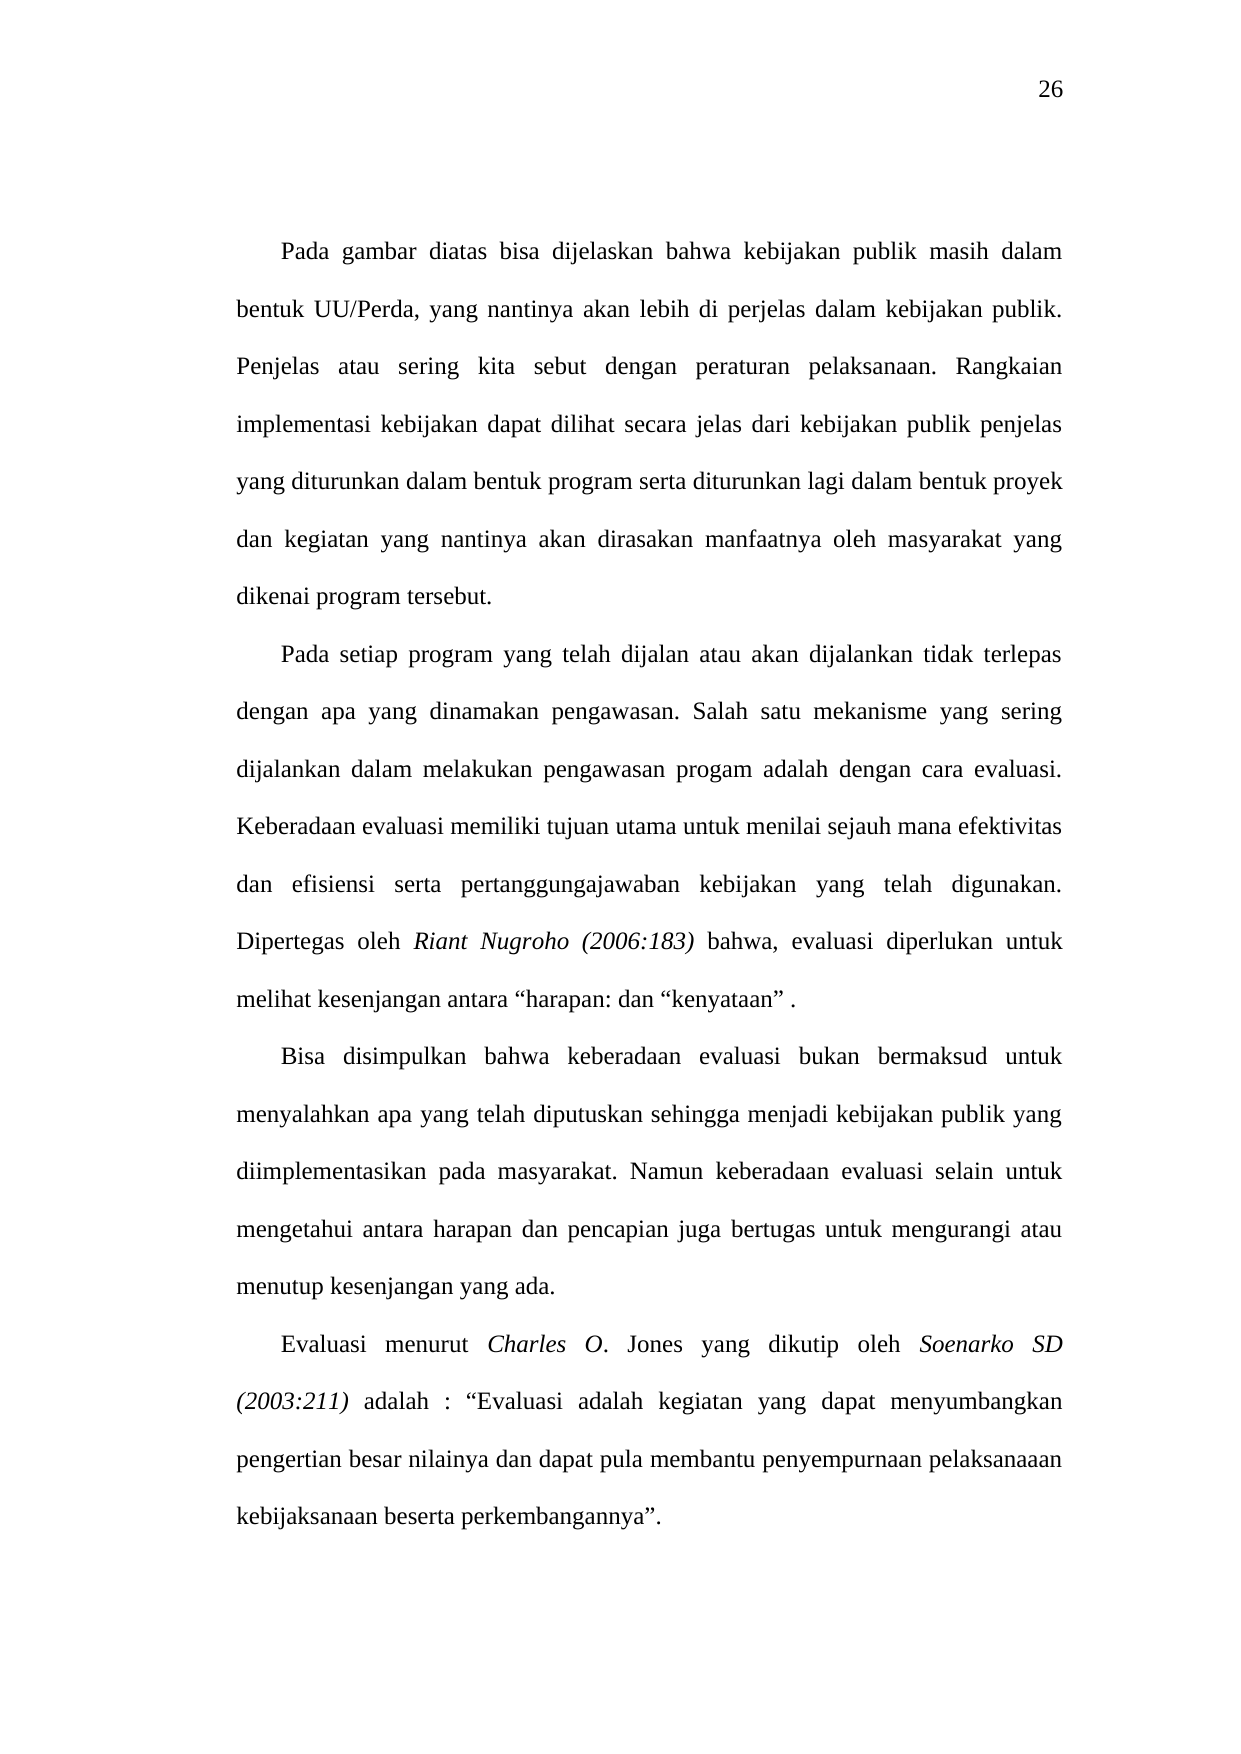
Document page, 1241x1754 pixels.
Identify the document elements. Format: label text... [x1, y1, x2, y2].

list Pada gambar diatas bisa dijelaskan bahwa kebijakan publik masih dalam bentuk UU/Perda, yang nantinya akan lebih di perjelas dalam kebijakan publik. Penjelas atau sering kita sebut dengan peraturan pelaksanaan. Rangkaian implementasi kebijakan dapat dilihat secara jelas dari kebijakan publik penjelas yang diturunkan dalam bentuk program serta diturunkan lagi dalam bentuk proyek dan kegiatan yang nantinya akan dirasakan manfaatnya oleh masyarakat yang dikenai program tersebut. [236, 236, 1063, 610]
list Bisa disimpulkan bahwa keberadaan evaluasi bukan bermaksud untuk menyalahkan apa yang telah diputuskan sehingga menjadi kebijakan publik yang diimplementasikan pada masyarakat. Namun keberadaan evaluasi selain untuk mengetahui antara harapan dan pencapian juga bertugas untuk mengurangi atau menutup kesenjangan yang ada. [236, 1041, 1063, 1300]
list Evaluasi menurut Charles O. Jones yang dikutip oleh Soenarko SD (2003:211) adalah : “Evaluasi adalah kegiatan yang dapat menyumbangkan pengertian besar nilainya dan dapat pula membantu penyempurnaan pelaksanaaan kebijaksanaan beserta perkembangannya”. [236, 1329, 1063, 1530]
list Pada setiap program yang telah dijalan atau akan dijalankan tidak terlepas dengan apa yang dinamakan pengawasan. Salah satu mekanisme yang sering dijalankan dalam melakukan pengawasan progam adalah dengan cara evaluasi. Keberadaan evaluasi memiliki tujuan utama untuk menilai sejauh mana efektivitas dan efisiensi serta pertanggungajawaban kebijakan yang telah digunakan. Dipertegas oleh Riant Nugroho (2006:183) bahwa, evaluasi diperlukan untuk melihat kesenjangan antara “harapan: dan “kenyataan” . [236, 639, 1063, 1012]
